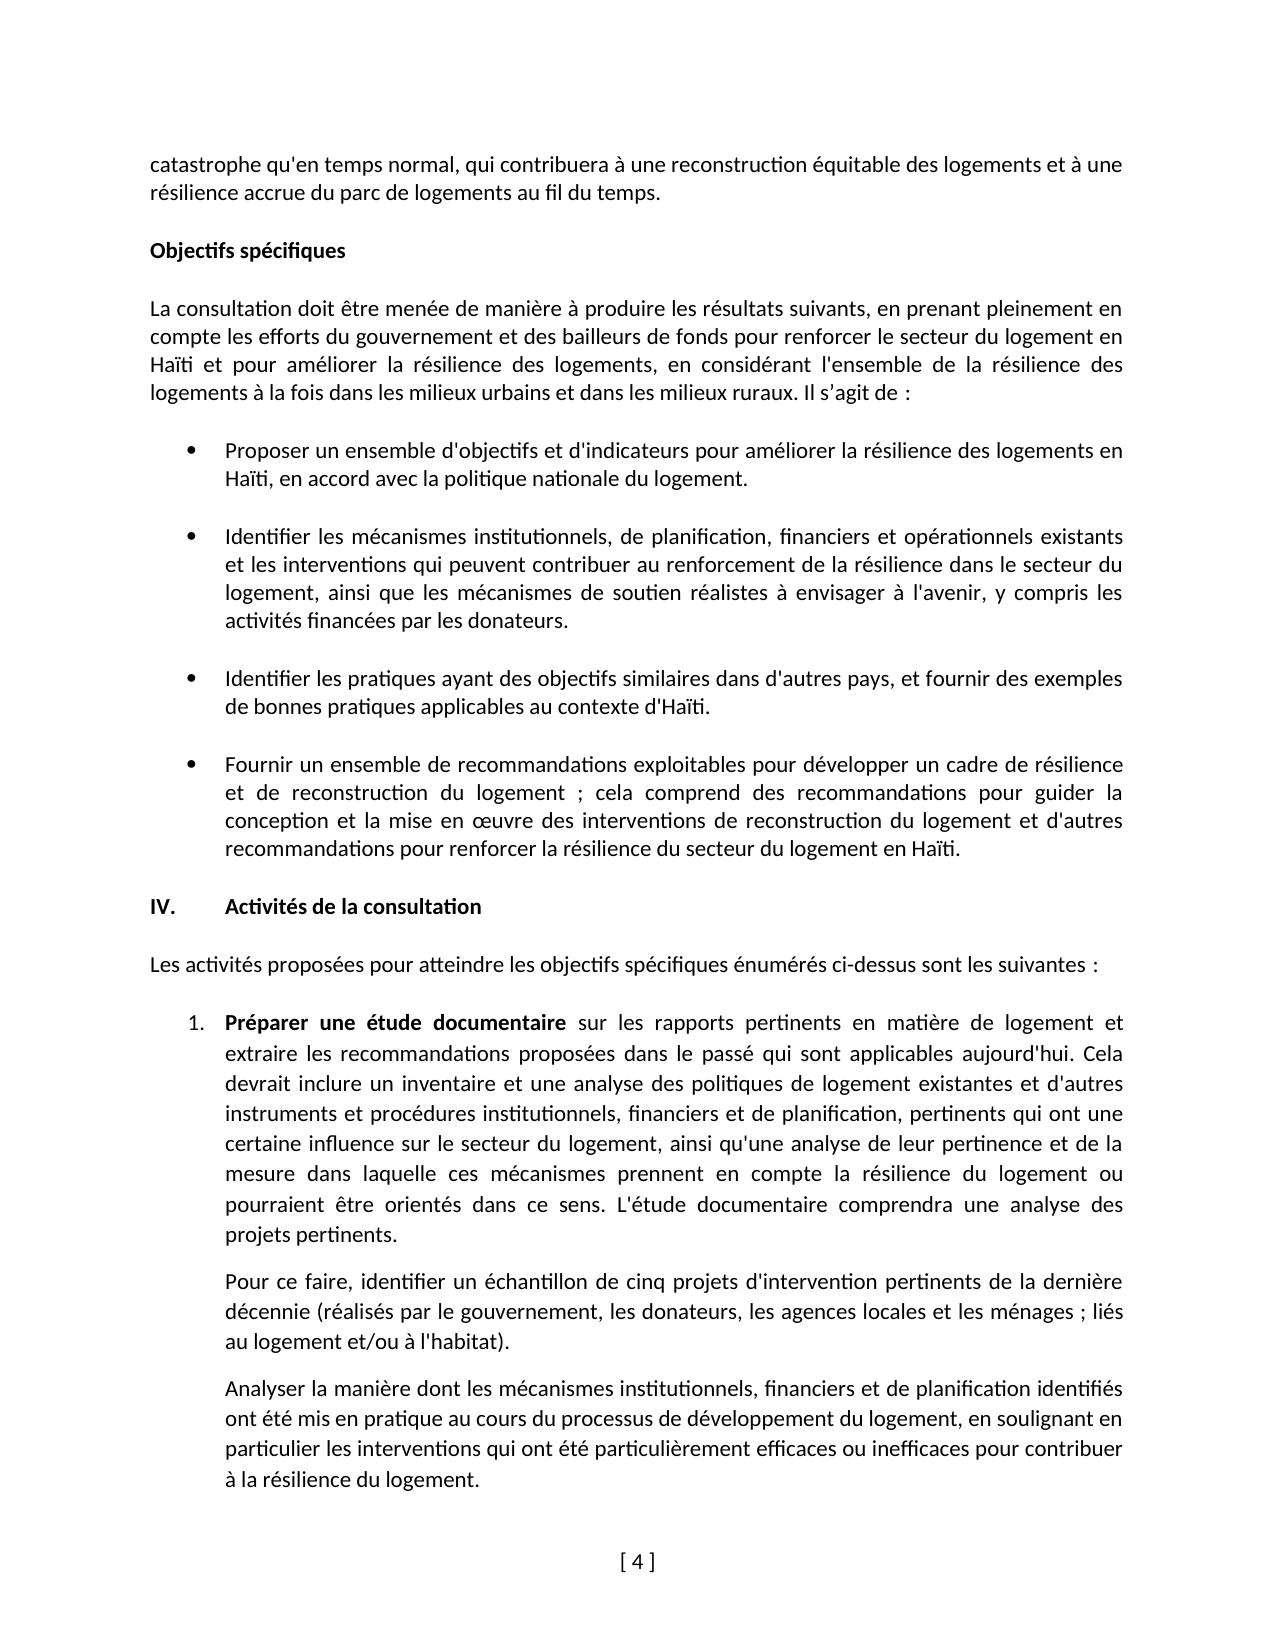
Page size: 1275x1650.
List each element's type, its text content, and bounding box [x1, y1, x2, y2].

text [150, 150, 1125, 206]
list Analyser la manière dont les mécanismes institutionnels, financiers et de planification identifiés ont été mis en pratique au cours du processus de développement du logement, en soulignant en particulier les interventions qui ont été particulièrement efficaces ou inefficaces pour contribuer à la résilience du logement. [225, 1374, 1125, 1493]
list Identifier les pratiques ayant des objectifs similaires dans d'autres pays, et fournir des exemples de bonnes pratiques applicables au contexte d'Haïti. [187, 664, 1125, 720]
text La consultation doit être menée de manière à produire les résultats suivants, en prenant pleinement en compte les efforts du gouvernement et des bailleurs de fonds pour renforcer le secteur du logement en Haïti et pour améliorer la résilience des logements, en considérant l'ensemble de la résilience des logements à la fois dans les milieux urbains et dans les milieux ruraux. Il s’agit de : [150, 294, 1125, 406]
list Identifier les mécanismes institutionnels, de planification, financiers et opérationnels existants et les interventions qui peuvent contribuer au renforcement de la résilience dans le secteur du logement, ainsi que les mécanismes de soutien réalistes à envisager à l'avenir, y compris les activités financées par les donateurs. [187, 522, 1125, 634]
list Fournir un ensemble de recommandations exploitables pour développer un cadre de résilience et de reconstruction du logement ; cela comprend des recommandations pour guider la conception et la mise en œuvre des interventions de reconstruction du logement et d'autres recommandations pour renforcer la résilience du secteur du logement en Haïti. [187, 750, 1125, 862]
list Proposer un ensemble d'objectifs et d'indicateurs pour améliorer la résilience des logements en Haïti, en accord avec la politique nationale du logement. [187, 436, 1125, 492]
list Préparer une étude documentaire sur les rapports pertinents en matière de logement et extraire les recommandations proposées dans le passé qui sont applicables aujourd'hui. Cela devrait inclure un inventaire et une analyse des politiques de logement existantes et d'autres instruments et procédures institutionnels, financiers et de planification, pertinents qui ont une certaine influence sur le secteur du logement, ainsi qu'une analyse de leur pertinence et de la mesure dans laquelle ces mécanismes prennent en compte la résilience du logement ou pourraient être orientés dans ce sens. L'étude documentaire comprendra une analyse des projets pertinents. [187, 1008, 1125, 1248]
text Les activités proposées pour atteindre les objectifs spécifiques énumérés ci-dessus sont les suivantes : [150, 950, 1125, 978]
text Objectifs spécifiques [150, 236, 1125, 264]
subtitle Activités de la consultation [150, 892, 1125, 920]
list Pour ce faire, identifier un échantillon de cinq projets d'intervention pertinents de la dernière décennie (réalisés par le gouvernement, les donateurs, les agences locales et les ménages ; liés au logement et/ou à l'habitat). [225, 1267, 1125, 1355]
